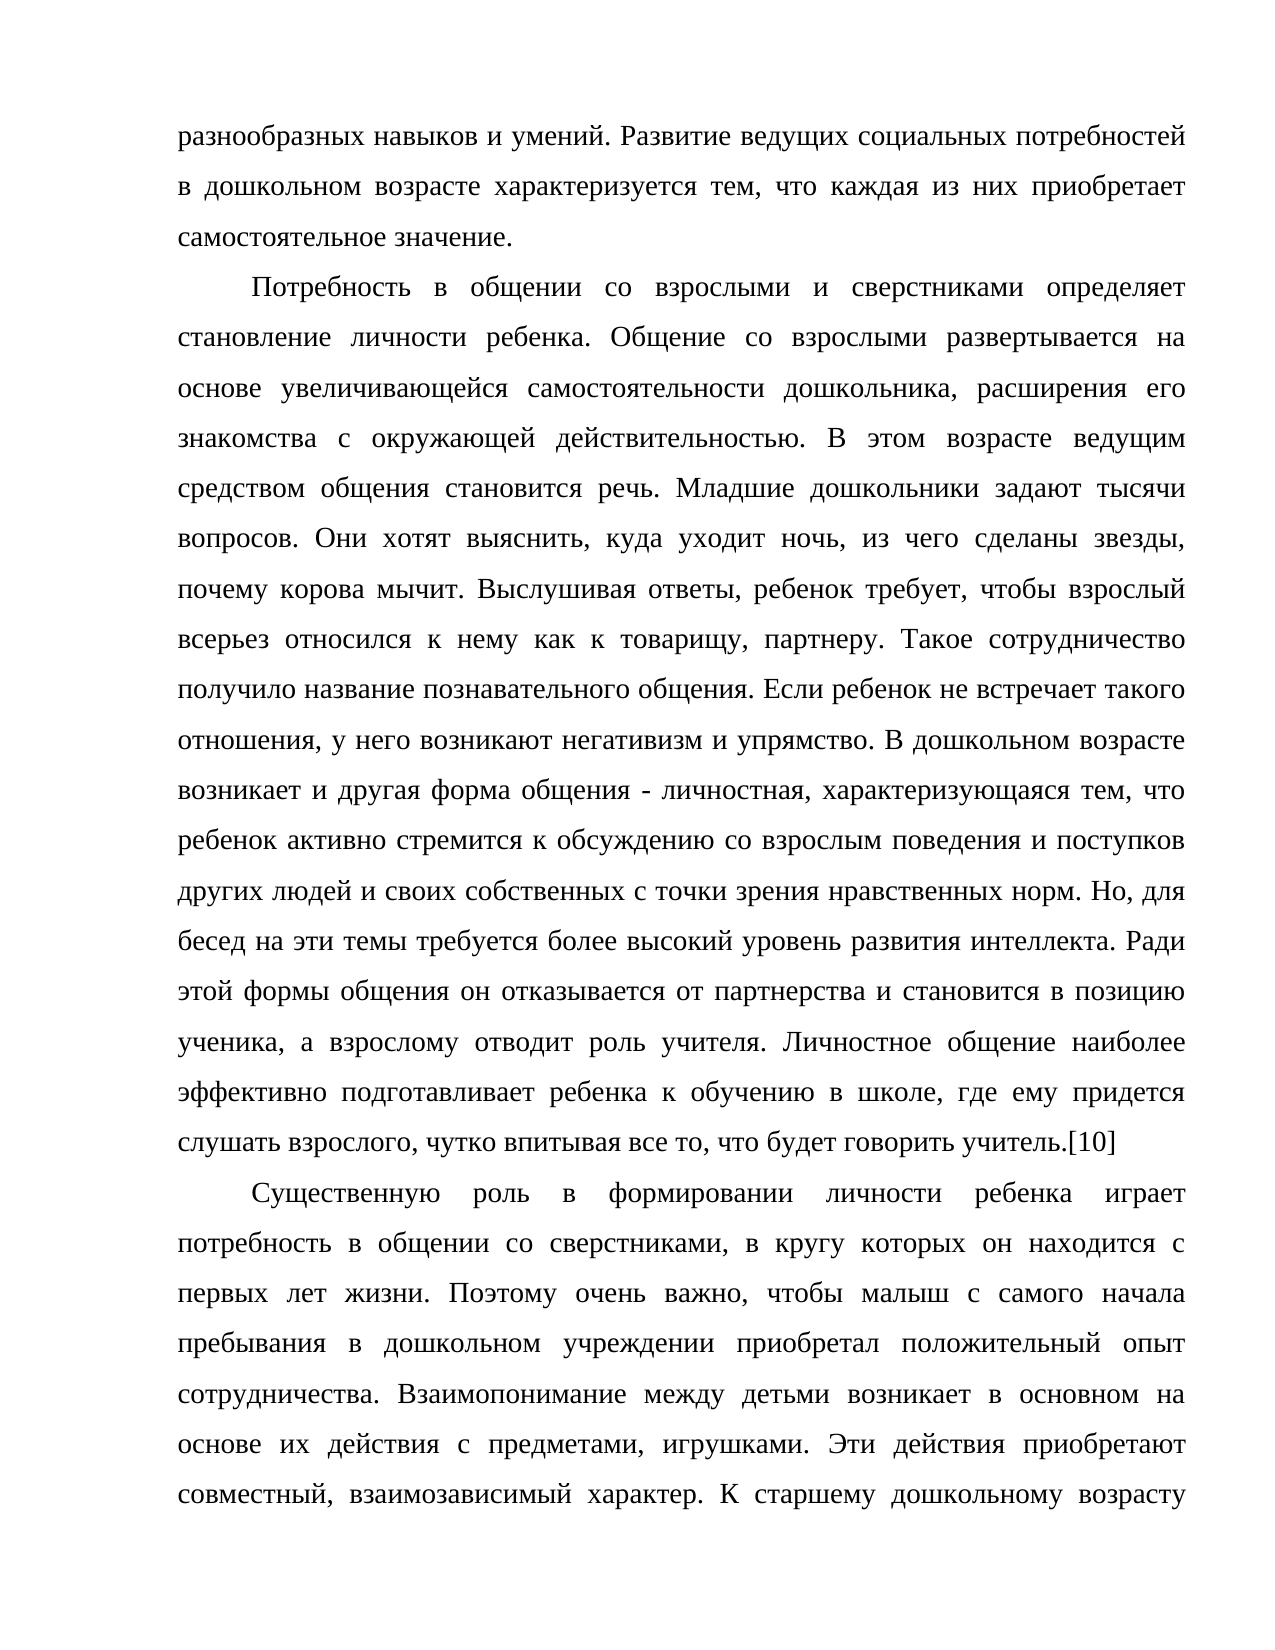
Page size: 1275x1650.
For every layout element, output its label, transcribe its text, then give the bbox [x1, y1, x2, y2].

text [177, 1175, 1186, 1510]
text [177, 118, 1186, 252]
text Потребность в общении со взрослыми и сверстниками определяет становление личности ребенка. Общение со взрослыми развертывается на основе увеличивающейся самостоятельности дошкольника, расширения его знакомства с окружающей действительностью. В этом возрасте ведущим средством общения становится речь. Младшие дошкольники задают тысячи вопросов. Они хотят выяснить, куда уходит ночь, из чего сделаны звезды, почему корова мычит. Выслушивая ответы, ребенок требует, чтобы взрослый всерьез относился к нему как к товарищу, партнеру. Такое сотрудничество получило название познавательного общения. Если ребенок не встречает такого отношения, у него возникают негативизм и упрямство. В дошкольном возрасте возникает и другая форма общения - личностная, характеризующаяся тем, что ребенок активно стремится к обсуждению со взрослым поведения и поступков других людей и своих собственных с точки зрения нравственных норм. Но, для бесед на эти темы требуется более высокий уровень развития интеллекта. Ради этой формы общения он отказывается от партнерства и становится в позицию ученика, а взрослому отводит роль учителя. Личностное общение наиболее эффективно подготавливает ребенка к обучению в школе, где ему придется слушать взрослого, чутко впитывая все то, что будет говорить учитель.[10] [177, 269, 1186, 1158]
